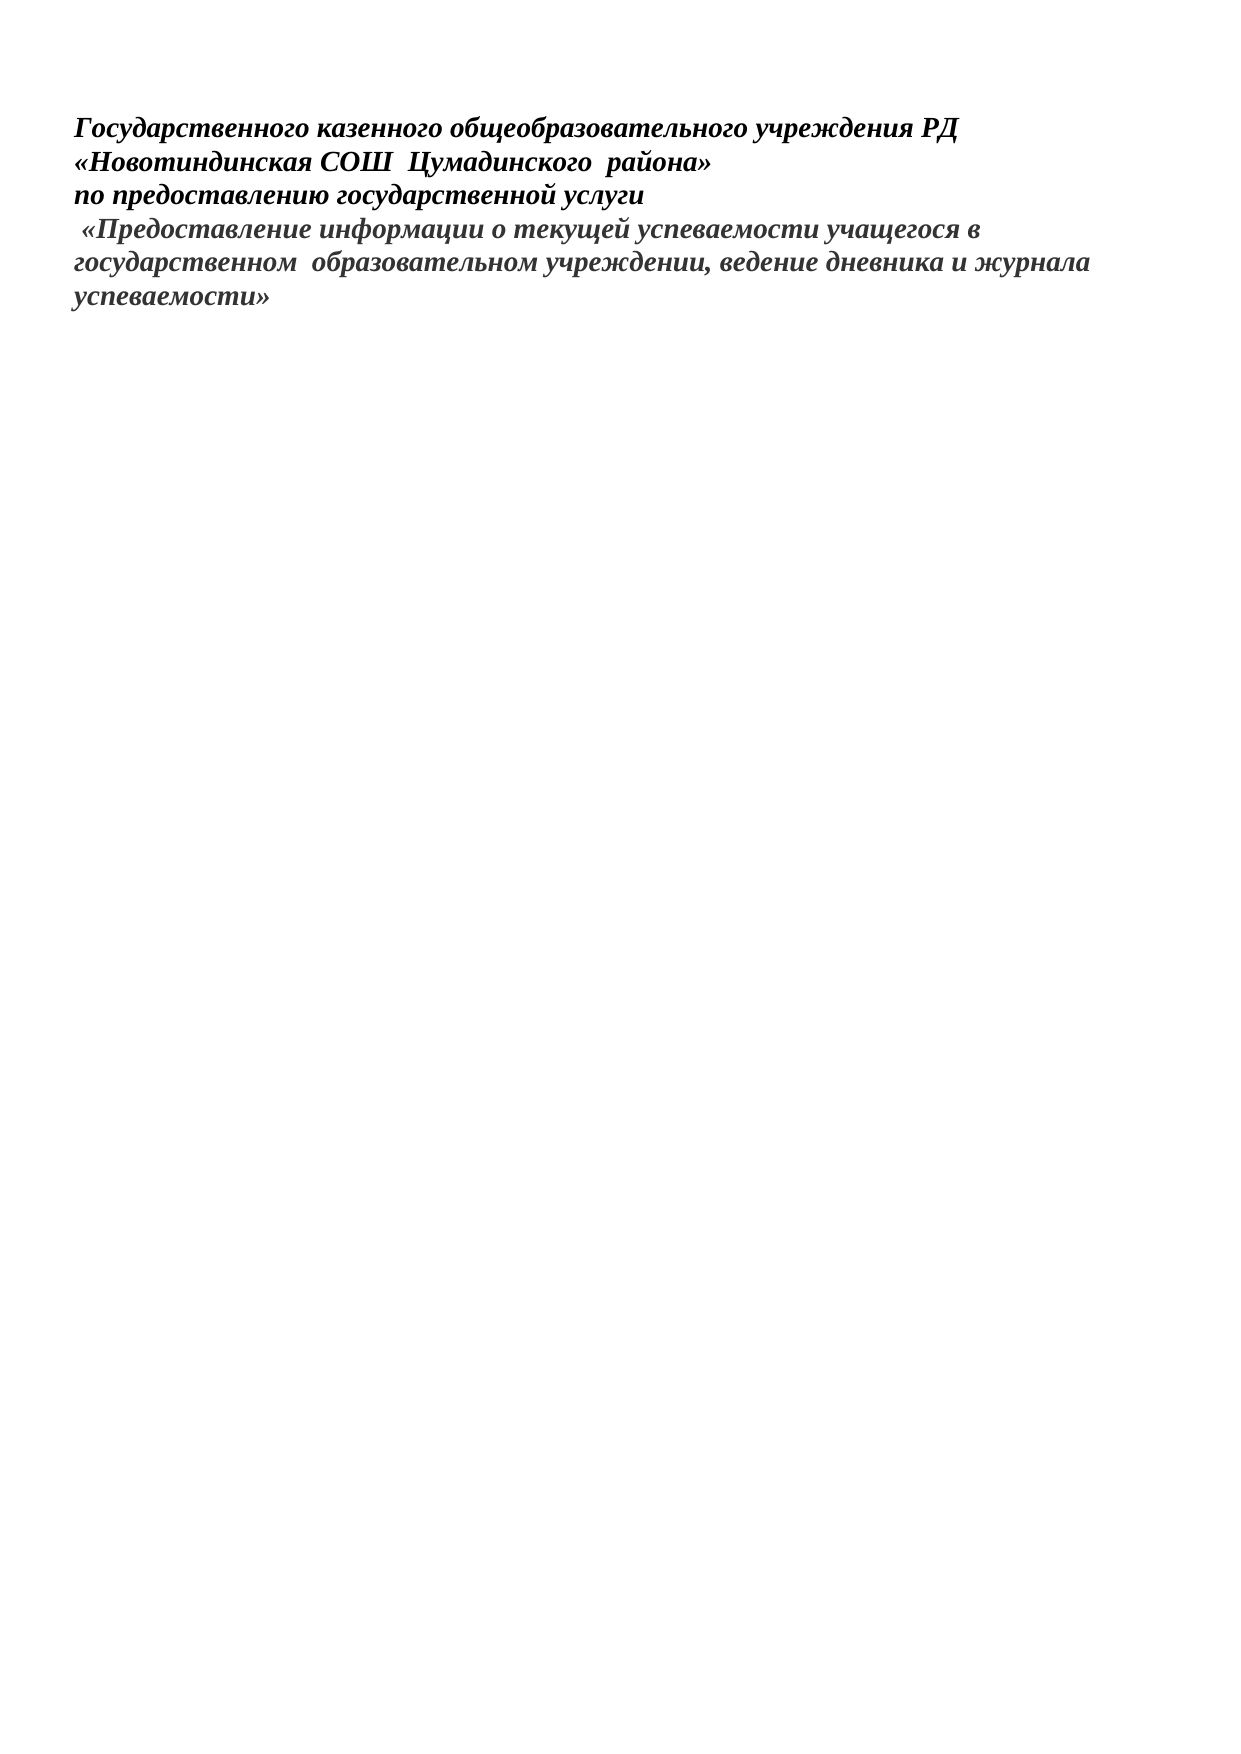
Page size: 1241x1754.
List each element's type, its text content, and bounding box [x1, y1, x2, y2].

text «Предоставление информации о текущей успеваемости учащегося в государственном образовательном учреждении, ведение дневника и журнала успеваемости» [74, 211, 1161, 312]
text Государственного казенного общеобразовательного учреждения РД «Новотиндинская СОШ Цумадинского района» [74, 110, 1161, 177]
text по предоставлению государственной услуги [74, 177, 1161, 211]
